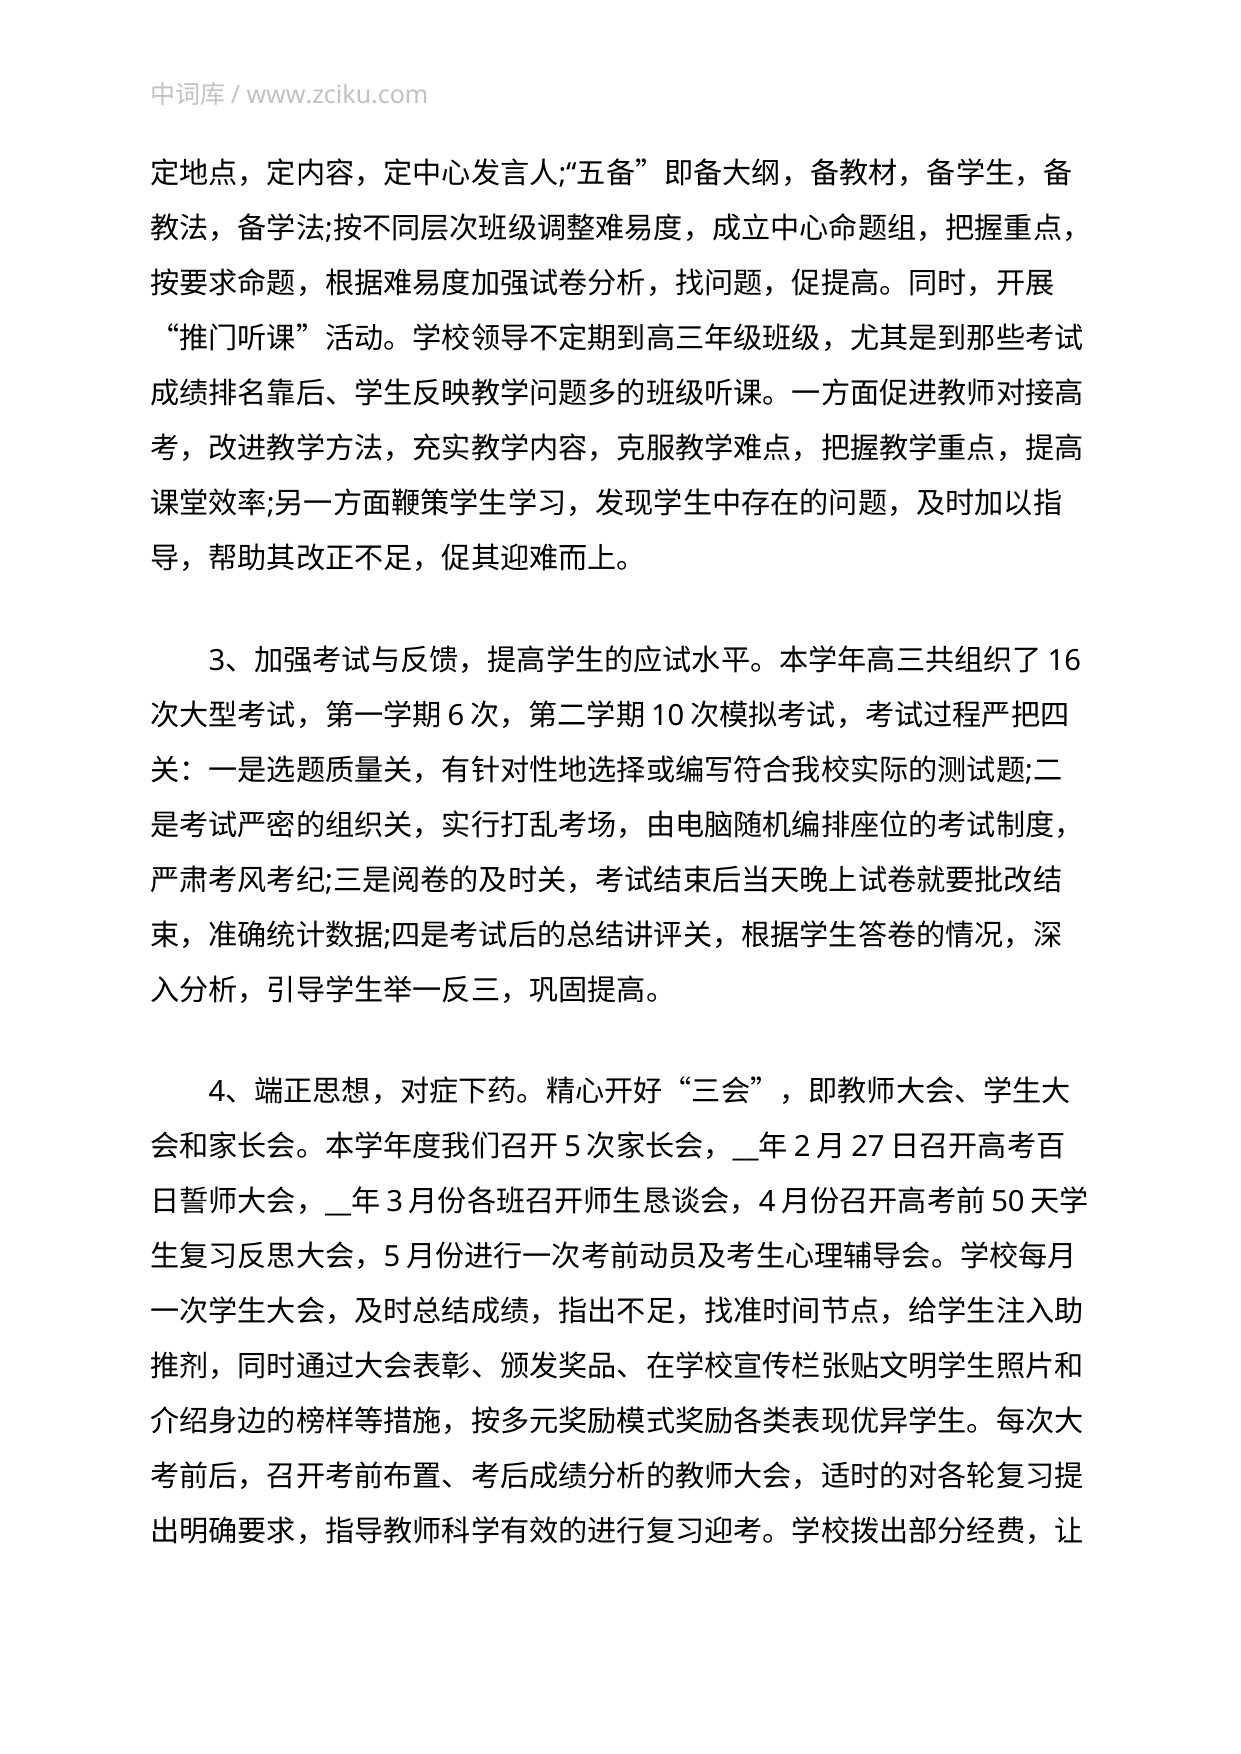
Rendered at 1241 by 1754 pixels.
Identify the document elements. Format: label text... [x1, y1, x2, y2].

text 3、加强考试与反馈，提高学生的应试水平。本学年高三共组织了16次大型考试，第一学期6次，第二学期10次模拟考试，考试过程严把四关：一是选题质量关，有针对性地选择或编写符合我校实际的测试题;二是考试严密的组织关，实行打乱考场，由电脑随机编排座位的考试制度，严肃考风考纪;三是阅卷的及时关，考试结束后当天晚上试卷就要批改结束，准确统计数据;四是考试后的总结讲评关，根据学生答卷的情况，深入分析，引导学生举一反三，巩固提高。 [150, 636, 1090, 1008]
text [150, 150, 1090, 577]
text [150, 1068, 1090, 1550]
